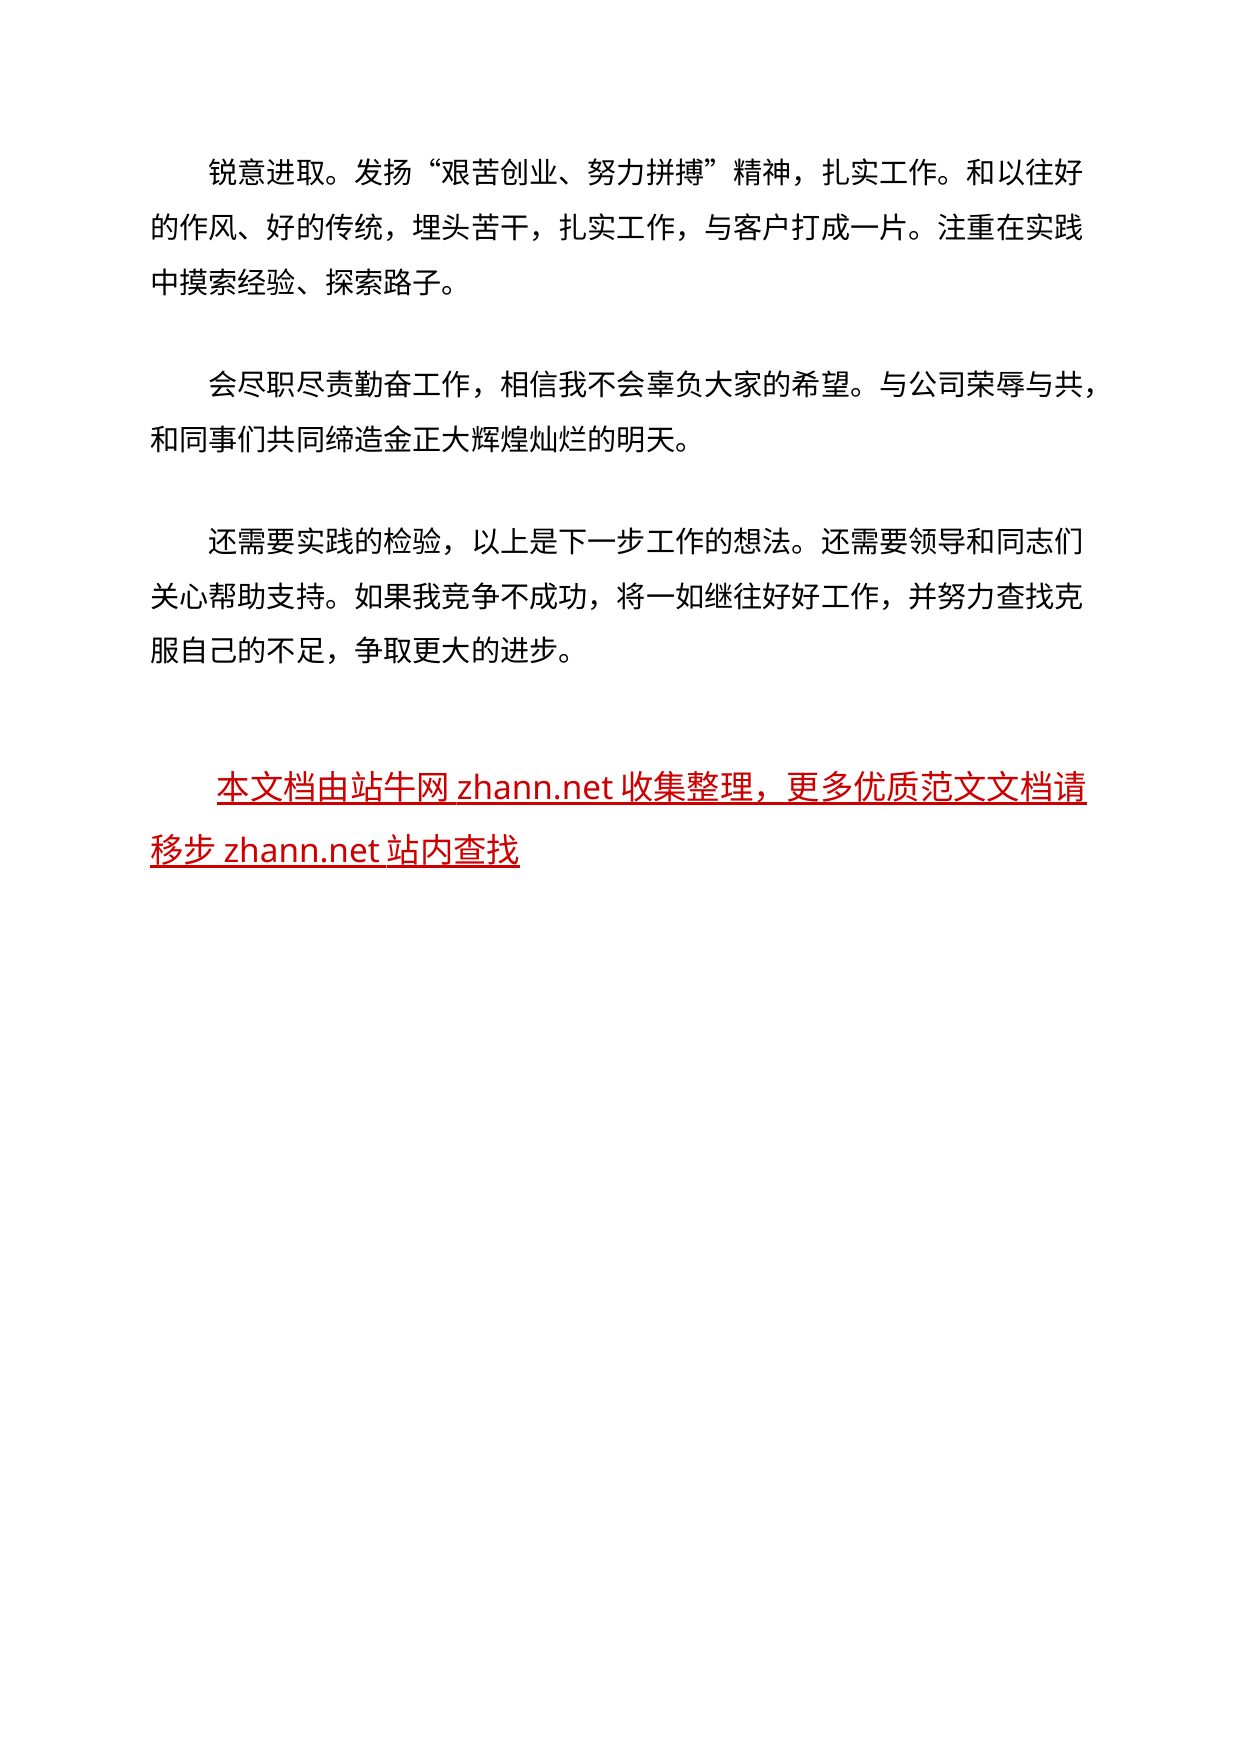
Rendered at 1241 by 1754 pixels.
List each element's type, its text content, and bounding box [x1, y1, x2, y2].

text 本文档由站牛网zhann.net收集整理，更多优质范文文档请移步zhann.net站内查找 [150, 761, 1090, 872]
text 会尽职尽责勤奋工作，相信我不会辜负大家的希望。与公司荣辱与共，和同事们共同缔造金正大辉煌灿烂的明天。 [150, 362, 1090, 459]
text 还需要实践的检验，以上是下一步工作的想法。还需要领导和同志们关心帮助支持。如果我竞争不成功，将一如继往好好工作，并努力查找克服自己的不足，争取更大的进步。 [150, 518, 1090, 670]
text 锐意进取。发扬“艰苦创业、努力拼搏”精神，扎实工作。和以往好的作风、好的传统，埋头苦干，扎实工作，与客户打成一片。注重在实践中摸索经验、探索路子。 [150, 150, 1090, 302]
